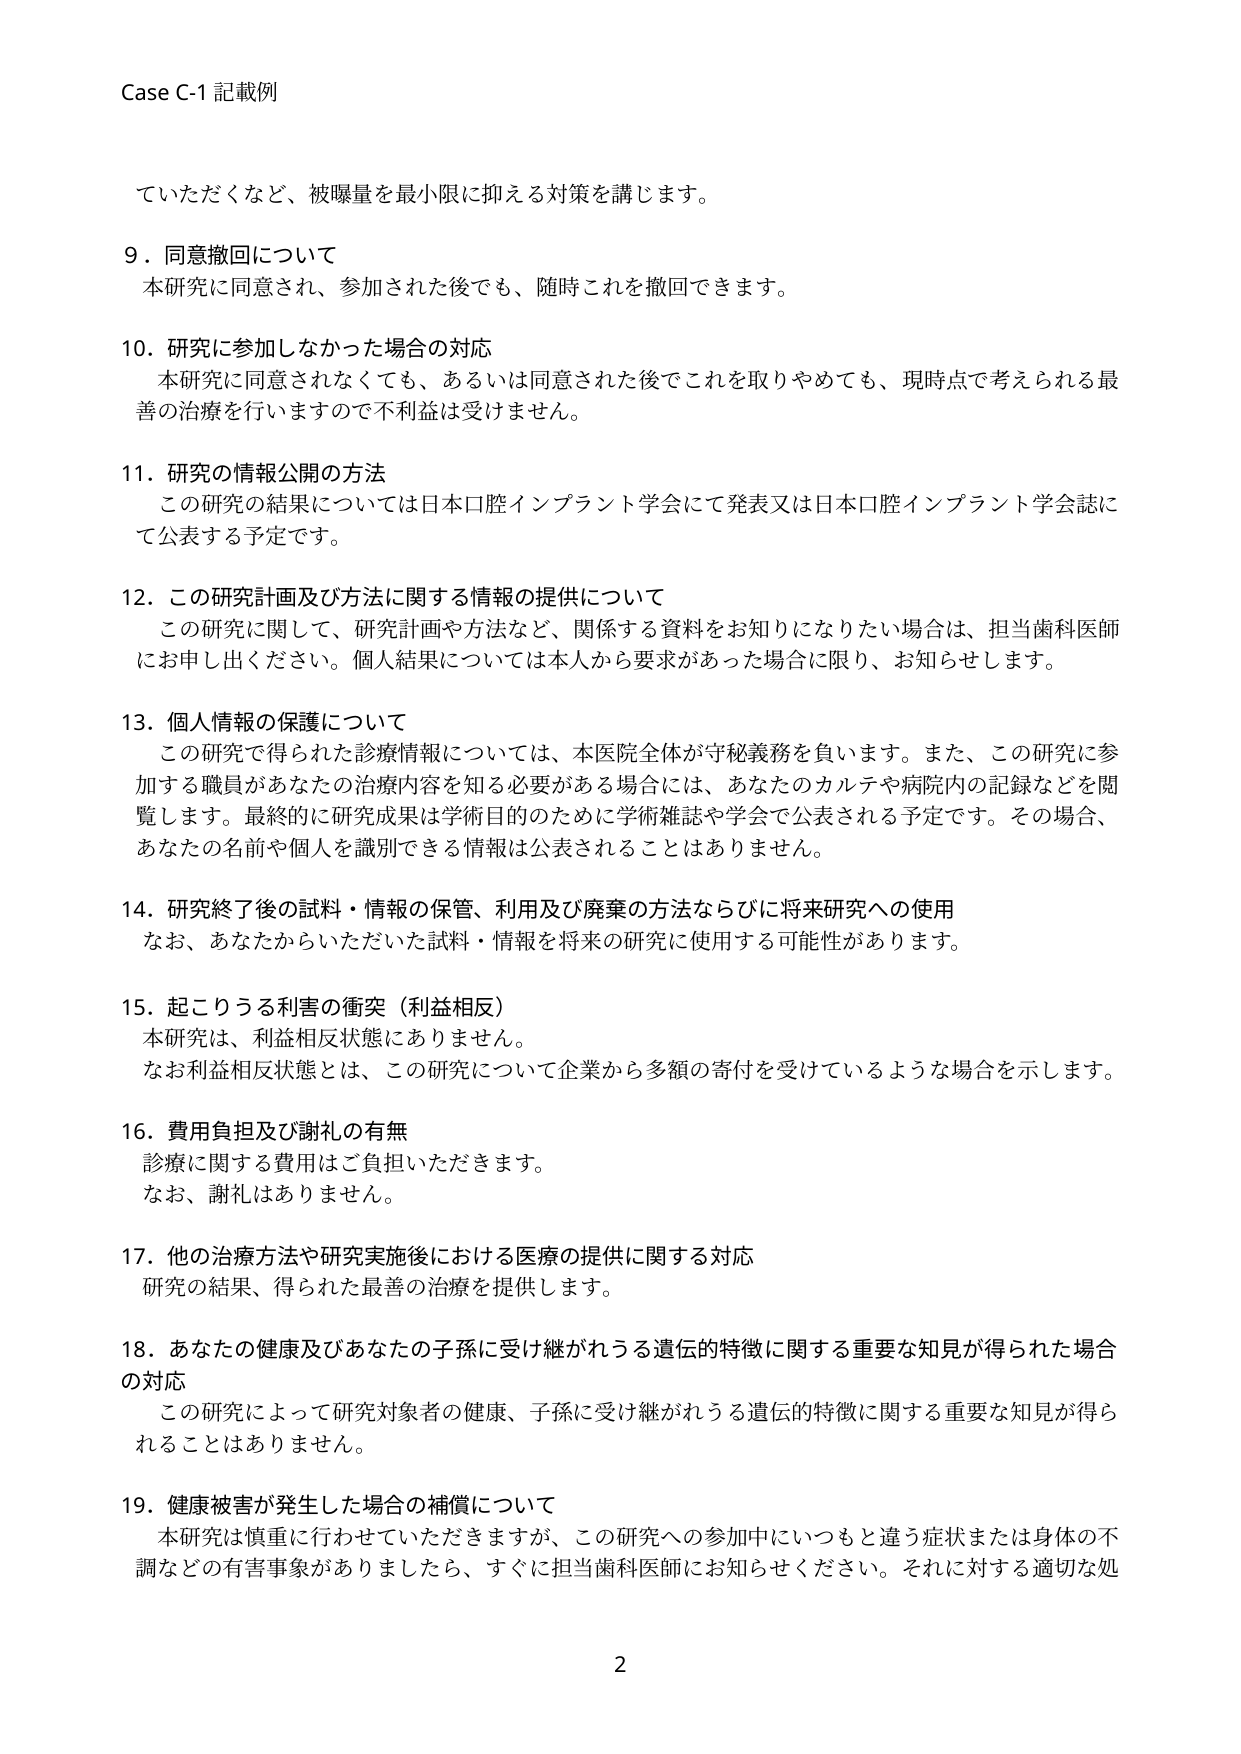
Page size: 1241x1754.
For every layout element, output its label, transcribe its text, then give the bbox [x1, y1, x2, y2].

text この研究に関して、研究計画や方法など、関係する資料をお知りになりたい場合は、担当歯科医師にお申し出ください。個人結果については本人から要求があった場合に限り、お知らせします。 [135, 612, 1120, 675]
text 本研究に同意され、参加された後でも、随時これを撤回できます。 [121, 270, 1120, 302]
text 17．他の治療方法や研究実施後における医療の提供に関する対応 [121, 1239, 1120, 1271]
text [135, 177, 1120, 209]
text 19．健康被害が発生した場合の補償について [121, 1488, 1120, 1520]
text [135, 1520, 1120, 1583]
text なお、謝礼はありません。 [121, 1178, 1120, 1209]
text この研究の結果については日本口腔インプラント学会にて発表又は日本口腔インプラント学会誌にて公表する予定です。 [135, 488, 1120, 551]
text 18．あなたの健康及びあなたの子孫に受け継がれうる遺伝的特徴に関する重要な知見が得られた場合の対応 [121, 1332, 1120, 1395]
text 本研究に同意されなくても、あるいは同意された後でこれを取りやめても、現時点で考えられる最善の治療を行いますので不利益は受けません。 [135, 363, 1120, 426]
text この研究によって研究対象者の健康、子孫に受け継がれうる遺伝的特徴に関する重要な知見が得られることはありません。 [135, 1395, 1120, 1458]
text 本研究は、利益相反状態にありません。 [121, 1022, 1120, 1053]
text この研究で得られた診療情報については、本医院全体が守秘義務を負います。また、この研究に参加する職員があなたの治療内容を知る必要がある場合には、あなたのカルテや病院内の記録などを閲覧します。最終的に研究成果は学術目的のために学術雑誌や学会で公表される予定です。その場合、あなたの名前や個人を識別できる情報は公表されることはありません。 [135, 737, 1120, 862]
text ９．同意撤回について [121, 238, 1120, 270]
text 15．起こりうる利害の衝突（利益相反） [121, 990, 1120, 1022]
text 14．研究終了後の試料・情報の保管、利用及び廃棄の方法ならびに将来研究への使用 [121, 892, 1120, 924]
text 診療に関する費用はご負担いただきます。 [121, 1146, 1120, 1178]
text 13．個人情報の保護について [121, 705, 1120, 737]
text なお、あなたからいただいた試料・情報を将来の研究に使用する可能性があります。 [121, 924, 1120, 955]
text 11．研究の情報公開の方法 [121, 456, 1120, 488]
text なお利益相反状態とは、この研究について企業から多額の寄付を受けているような場合を示します。 [121, 1053, 1120, 1084]
text 16．費用負担及び謝礼の有無 [121, 1114, 1120, 1146]
text 12．この研究計画及び方法に関する情報の提供について [121, 580, 1120, 612]
text 10．研究に参加しなかった場合の対応 [121, 331, 1120, 363]
text 研究の結果、得られた最善の治療を提供します。 [121, 1271, 1120, 1302]
